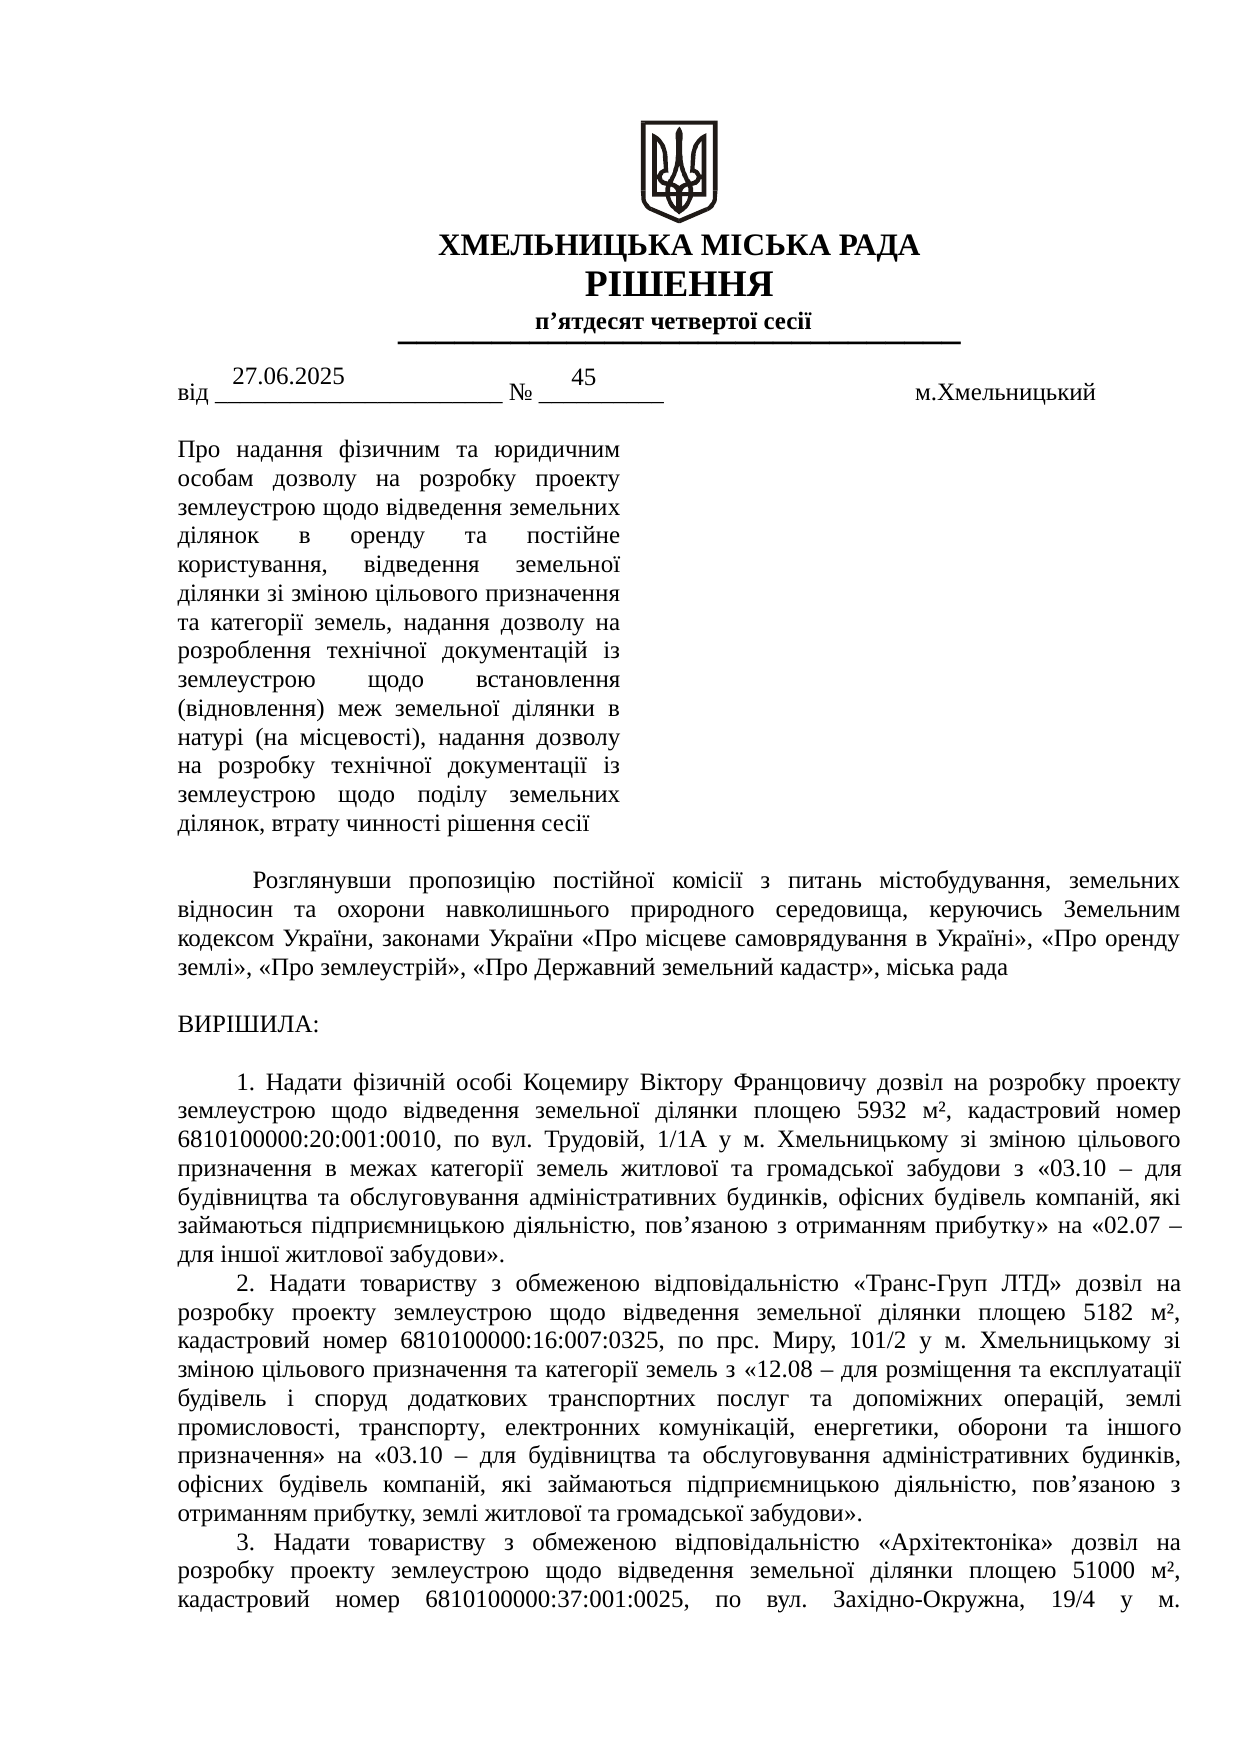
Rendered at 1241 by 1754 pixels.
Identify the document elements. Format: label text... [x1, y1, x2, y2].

text 1. Надати фізичній особі Коцемиру Віктору Францовичу дозвіл на розробку проекту землеустрою щодо відведення земельної ділянки площею 5932 м², кадастровий номер 6810100000:20:001:0010, по вул. Трудовій, 1/1А у м. Хмельницькому зі зміною цільового призначення в межах категорії земель житлової та громадської забудови з «03.10 – для будівництва та обслуговування адміністративних будинків, офісних будівель компаній, які займаються підприємницькою діяльністю, пов’язаною з отриманням прибутку» на «02.07 – для іншої житлової забудови». [177, 1067, 1182, 1268]
text від _______________________ № __________ м.Хмельницький [177, 377, 1181, 405]
text Про надання фізичним та юридичним особам дозволу на розробку проекту землеустрою щодо відведення земельних ділянок в оренду та постійне користування, відведення земельної ділянки зі зміною цільового призначення та категорії земель, надання дозволу на розроблення технічної документацій із землеустрою щодо встановлення (відновлення) меж земельної ділянки в натурі (на місцевості), надання дозволу на розробку технічної документації із землеустрою щодо поділу земельних ділянок, втрату чинності рішення сесії [177, 434, 620, 837]
text 2. Надати товариству з обмеженою відповідальністю «Транс-Груп ЛТД» дозвіл на розробку проекту землеустрою щодо відведення земельної ділянки площею 5182 м², кадастровий номер 6810100000:16:007:0325, по прс. Миру, 101/2 у м. Хмельницькому зі зміною цільового призначення та категорії земель з «12.08 – для розміщення та експлуатації будівель і споруд додаткових транспортних послуг та допоміжних операцій, землі промисловості, транспорту, електронних комунікацій, енергетики, оборони та іншого призначення» на «03.10 – для будівництва та обслуговування адміністративних будинків, офісних будівель компаній, які займаються підприємницькою діяльністю, пов’язаною з отриманням прибутку, землі житлової та громадської забудови». [177, 1268, 1182, 1527]
text ВИРІШИЛА: [177, 1009, 1182, 1038]
text Розглянувши пропозицію постійної комісії з питань містобудування, земельних відносин та охорони навколишнього природного середовища, керуючись Земельним кодексом України, законами України «Про місцеве самоврядування в Україні», «Про оренду землі», «Про землеустрій», «Про Державний земельний кадастр», міська рада [177, 865, 1181, 980]
text ______________________________ [177, 305, 1181, 348]
text ХМЕЛЬНИЦЬКА МІСЬКА РАДА [177, 226, 1181, 262]
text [177, 1527, 1182, 1613]
text РІШЕННЯ [177, 262, 1181, 305]
